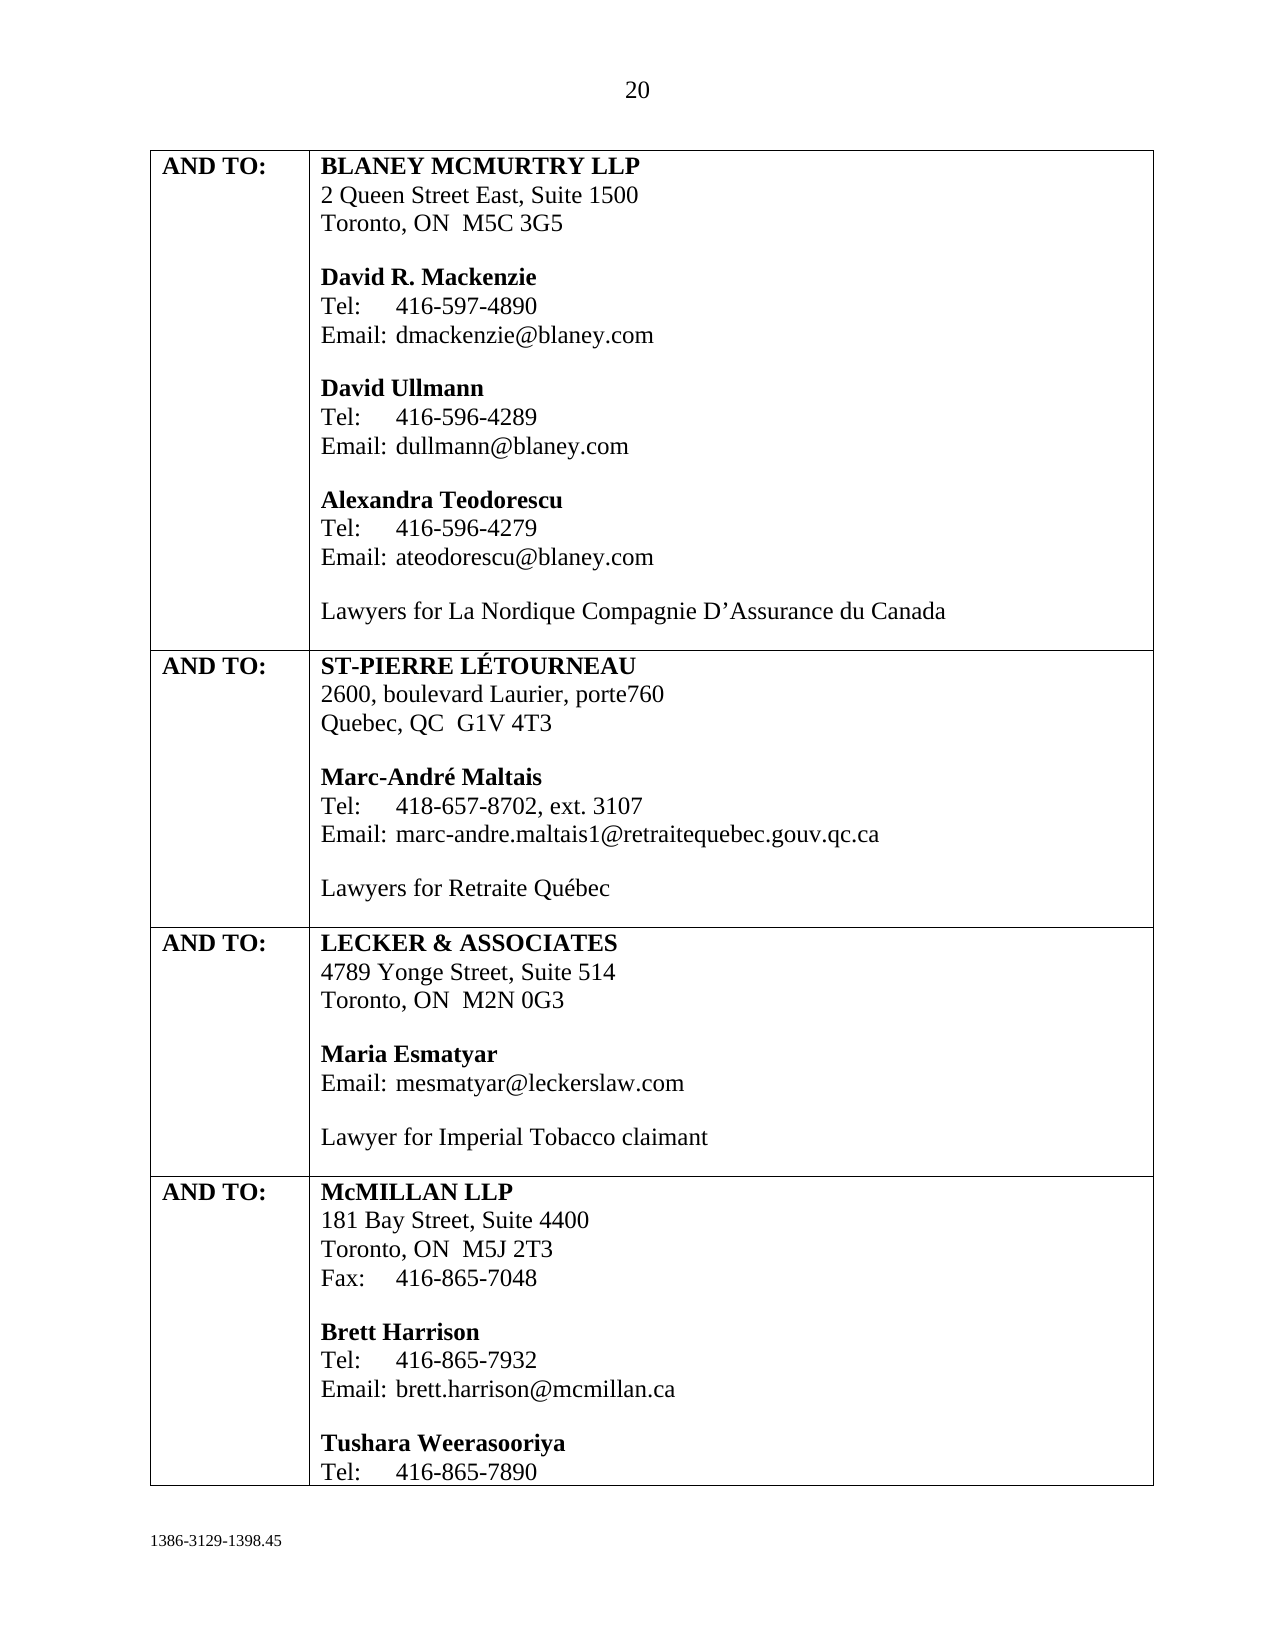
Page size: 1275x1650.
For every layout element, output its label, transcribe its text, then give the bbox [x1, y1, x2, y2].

table_cell ST-PIERRE LÉTOURNEAU 2600, boulevard Laurier, porte760 Quebec, QC G1V 4T3 Marc-André Maltais Tel: 418-657-8702, ext. 3107 Email: marc-andre.maltais1@retraitequebec.gouv.qc.ca Lawyers for Retraite Québec [310, 651, 1153, 927]
table_cell LECKER & ASSOCIATES 4789 Yonge Street, Suite 514 Toronto, ON M2N 0G3 Maria Esmatyar Email: mesmatyar@leckerslaw.com Lawyer for Imperial Tobacco claimant [310, 928, 1153, 1176]
table_cell AND TO: [151, 151, 309, 650]
table_cell AND TO: [151, 928, 309, 1176]
table_cell AND TO: [151, 651, 309, 927]
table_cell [310, 1177, 1153, 1485]
table_cell BLANEY MCMURTRY LLP 2 Queen Street East, Suite 1500 Toronto, ON M5C 3G5 David R. Mackenzie Tel: 416-597-4890 Email: dmackenzie@blaney.com David Ullmann Tel: 416-596-4289 Email: dullmann@blaney.com Alexandra Teodorescu Tel: 416-596-4279 Email: ateodorescu@blaney.com Lawyers for La Nordique Compagnie D’Assurance du Canada [310, 151, 1153, 650]
table_cell AND TO: [151, 1177, 309, 1485]
